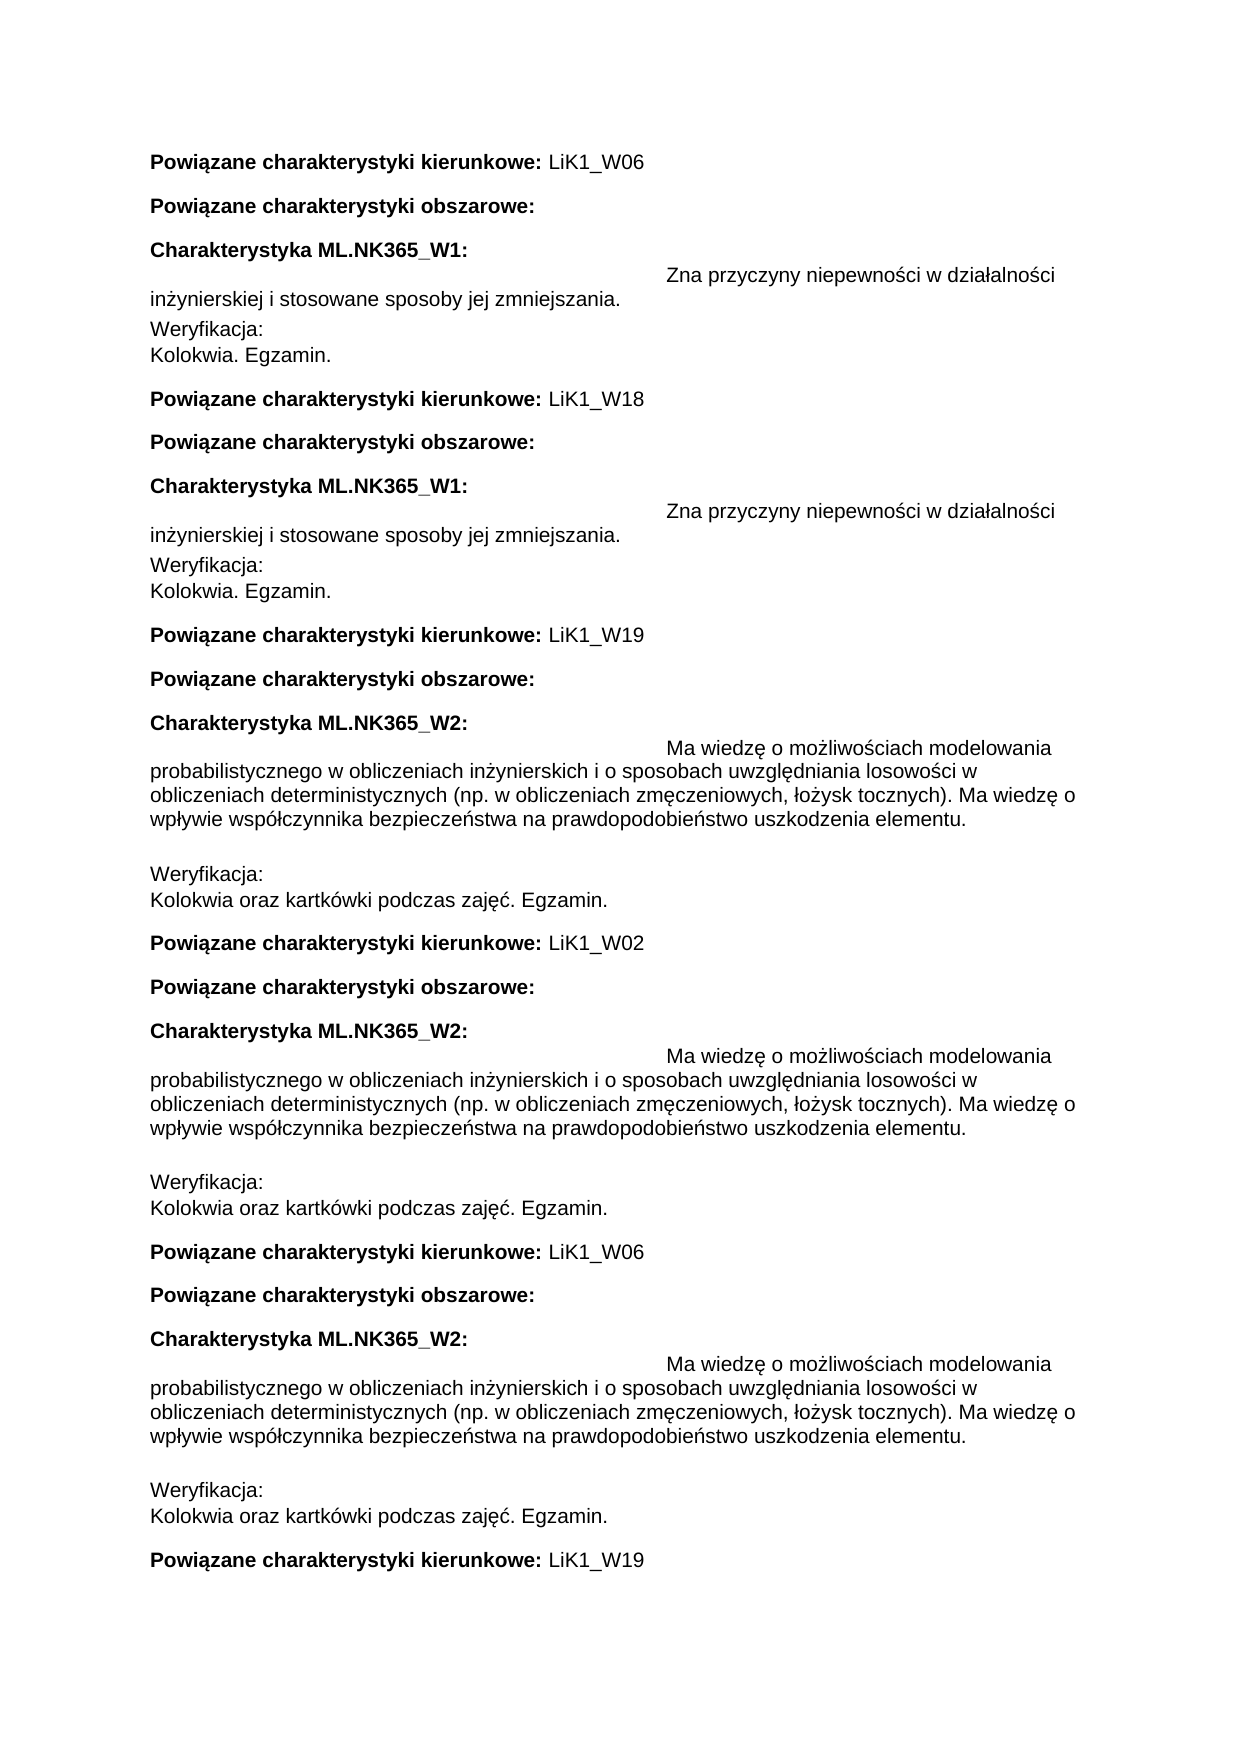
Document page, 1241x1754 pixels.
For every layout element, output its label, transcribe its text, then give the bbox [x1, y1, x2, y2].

text Charakterystyka ML.NK365_W1: [150, 237, 1090, 261]
text Powiązane charakterystyki obszarowe: [150, 975, 1090, 999]
text Charakterystyka ML.NK365_W2: [150, 1327, 1090, 1351]
text Powiązane charakterystyki obszarowe: [150, 430, 1090, 454]
text Powiązane charakterystyki obszarowe: [150, 194, 1090, 218]
text Weryfikacja: [150, 1170, 1090, 1194]
text Powiązane charakterystyki kierunkowe: LiK1_W06 [150, 150, 1090, 174]
text Powiązane charakterystyki kierunkowe: LiK1_W06 [150, 1239, 1090, 1263]
text Weryfikacja: [150, 1478, 1090, 1502]
text Kolokwia oraz kartkówki podczas zajęć. Egzamin. [150, 1504, 1090, 1528]
text Ma wiedzę o możliwościach modelowania probabilistycznego w obliczeniach inżynierskich i o sposobach uwzględniania losowości w obliczeniach deterministycznych (np. w obliczeniach zmęczeniowych, łożysk tocznych). Ma wiedzę o wpływie współczynnika bezpieczeństwa na prawdopodobieństwo uszkodzenia elementu. [150, 1044, 1090, 1163]
text Powiązane charakterystyki obszarowe: [150, 667, 1090, 691]
text Kolokwia. Egzamin. [150, 343, 1090, 367]
text Weryfikacja: [150, 861, 1090, 885]
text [150, 262, 1090, 310]
text Powiązane charakterystyki kierunkowe: LiK1_W19 [150, 623, 1090, 647]
text Charakterystyka ML.NK365_W1: [150, 474, 1090, 498]
text Powiązane charakterystyki obszarowe: [150, 1283, 1090, 1307]
text Kolokwia oraz kartkówki podczas zajęć. Egzamin. [150, 887, 1090, 911]
text Zna przyczyny niepewności w działalności inżynierskiej i stosowane sposoby jej zmniejszania. [150, 499, 1090, 547]
text Ma wiedzę o możliwościach modelowania probabilistycznego w obliczeniach inżynierskich i o sposobach uwzględniania losowości w obliczeniach deterministycznych (np. w obliczeniach zmęczeniowych, łożysk tocznych). Ma wiedzę o wpływie współczynnika bezpieczeństwa na prawdopodobieństwo uszkodzenia elementu. [150, 1352, 1090, 1472]
text Kolokwia oraz kartkówki podczas zajęć. Egzamin. [150, 1196, 1090, 1220]
text Powiązane charakterystyki kierunkowe: LiK1_W19 [150, 1548, 1090, 1572]
text Kolokwia. Egzamin. [150, 579, 1090, 603]
text Ma wiedzę o możliwościach modelowania probabilistycznego w obliczeniach inżynierskich i o sposobach uwzględniania losowości w obliczeniach deterministycznych (np. w obliczeniach zmęczeniowych, łożysk tocznych). Ma wiedzę o wpływie współczynnika bezpieczeństwa na prawdopodobieństwo uszkodzenia elementu. [150, 735, 1090, 855]
text Charakterystyka ML.NK365_W2: [150, 710, 1090, 734]
text Weryfikacja: [150, 553, 1090, 577]
text Charakterystyka ML.NK365_W2: [150, 1019, 1090, 1043]
text Powiązane charakterystyki kierunkowe: LiK1_W18 [150, 386, 1090, 410]
text Powiązane charakterystyki kierunkowe: LiK1_W02 [150, 931, 1090, 955]
text Weryfikacja: [150, 317, 1090, 341]
